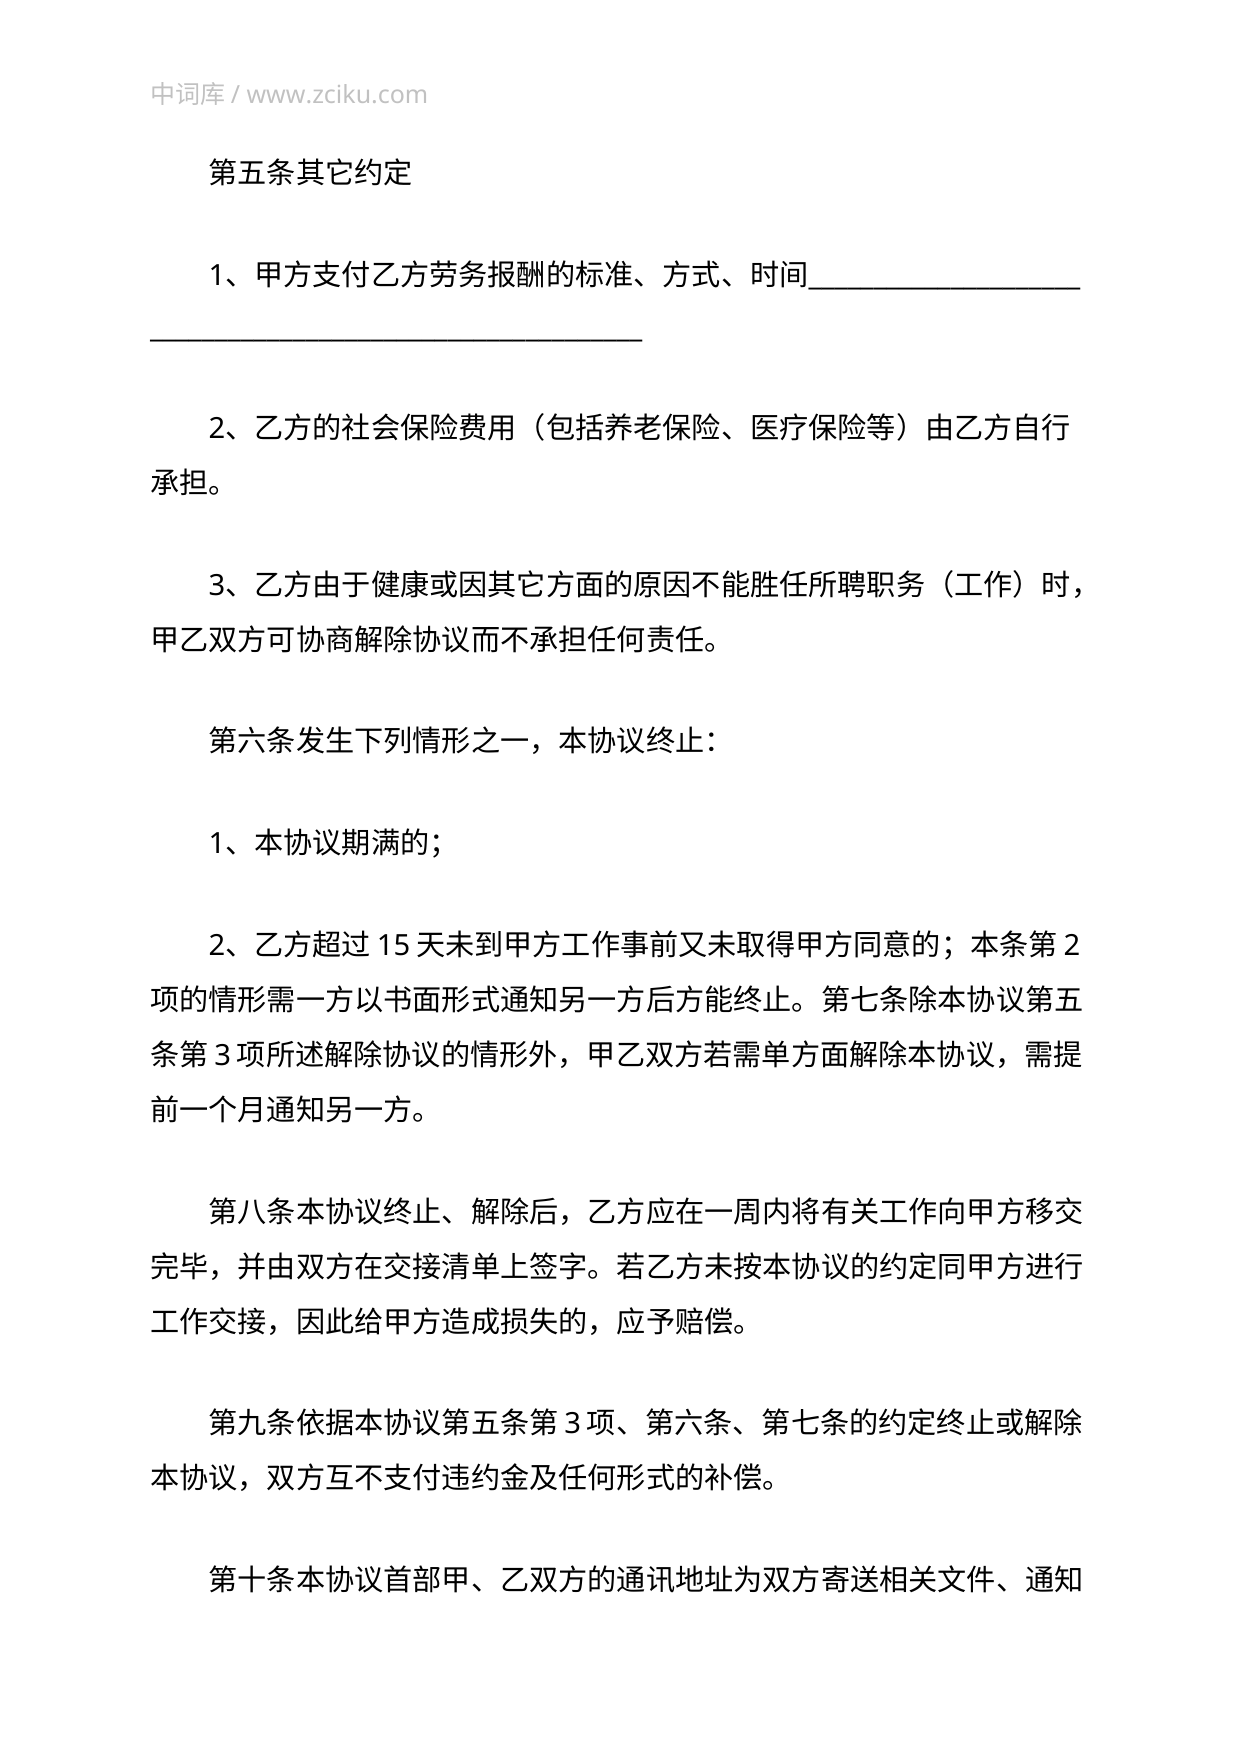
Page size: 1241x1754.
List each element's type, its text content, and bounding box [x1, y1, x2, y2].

text 第六条发生下列情形之一，本协议终止： [150, 718, 1090, 760]
text 2、乙方的社会保险费用（包括养老保险、医疗保险等）由乙方自行承担。 [150, 404, 1090, 502]
text 第五条其它约定 [150, 150, 1090, 192]
text 1、甲方支付乙方劳务报酬的标准、方式、时间___________________________________________________________ [150, 252, 1090, 346]
text 3、乙方由于健康或因其它方面的原因不能胜任所聘职务（工作）时，甲乙双方可协商解除协议而不承担任何责任。 [150, 561, 1090, 658]
text 2、乙方超过15天未到甲方工作事前又未取得甲方同意的；本条第2项的情形需一方以书面形式通知另一方后方能终止。第七条除本协议第五条第3项所述解除协议的情形外，甲乙双方若需单方面解除本协议，需提前一个月通知另一方。 [150, 922, 1090, 1129]
text 第八条本协议终止、解除后，乙方应在一周内将有关工作向甲方移交完毕，并由双方在交接清单上签字。若乙方未按本协议的约定同甲方进行工作交接，因此给甲方造成损失的，应予赔偿。 [150, 1188, 1090, 1341]
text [150, 1557, 1090, 1599]
text 第九条依据本协议第五条第3项、第六条、第七条的约定终止或解除本协议，双方互不支付违约金及任何形式的补偿。 [150, 1400, 1090, 1497]
text 1、本协议期满的； [150, 820, 1090, 862]
